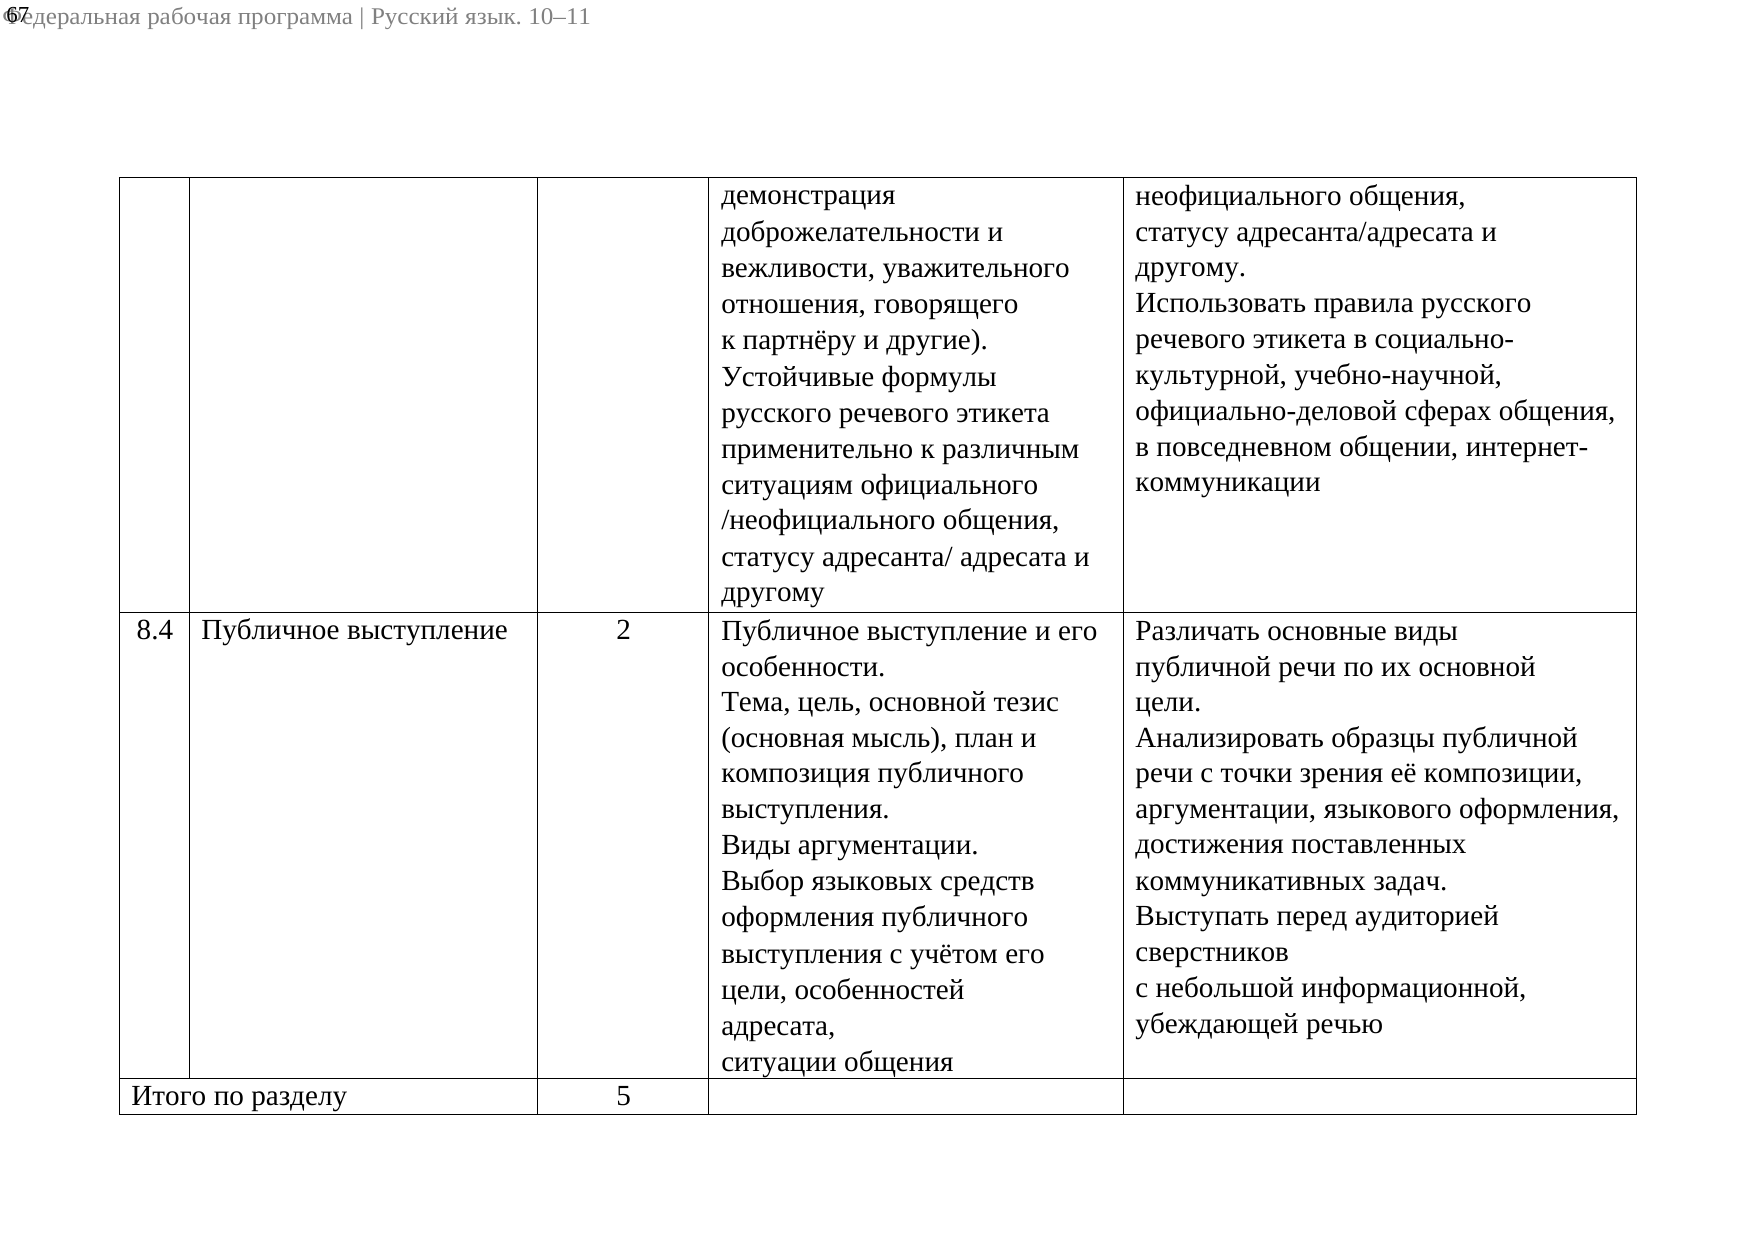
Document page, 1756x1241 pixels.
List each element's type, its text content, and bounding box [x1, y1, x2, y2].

table_cell [709, 1079, 1123, 1114]
table_header демонстрация доброжелательности и вежливости, уважительного отношения, говорящего к партнёру и другие). Устойчивые формулы русского речевого этикета применительно к различным ситуациям официального /неофициального общения, статусу адресанта/ адресата и другому [709, 178, 1123, 612]
table_cell Различать основные виды публичной речи по их основной цели. Анализировать образцы публичной речи с точки зрения её композиции, аргументации, языкового оформления, достижения поставленных коммуникативных задач. Выступать перед аудиторией сверстников с небольшой информационной, убеждающей речью [1124, 613, 1636, 1078]
table_header [120, 178, 189, 612]
table_cell 2 [538, 613, 708, 1078]
table_header неофициального общения, статусу адресанта/адресата и другому. Использовать правила русского речевого этикета в социально- культурной, учебно-научной, официально-деловой сферах общения, в повседневном общении, интернет- коммуникации [1124, 178, 1636, 612]
table_cell 5 [538, 1079, 708, 1114]
table_cell [1124, 1079, 1636, 1114]
table_cell Публичное выступление [190, 613, 537, 1078]
table_cell Публичное выступление и его особенности. Тема, цель, основной тезис (основная мысль), план и композиция публичного выступления. Виды аргументации. Выбор языковых средств оформления публичного выступления с учётом его цели, особенностей адресата, ситуации общения [709, 613, 1123, 1078]
table_cell 8.4 [120, 613, 189, 1078]
table_header [190, 178, 537, 612]
table_header [538, 178, 708, 612]
table_cell Итого по разделу [120, 1079, 537, 1114]
